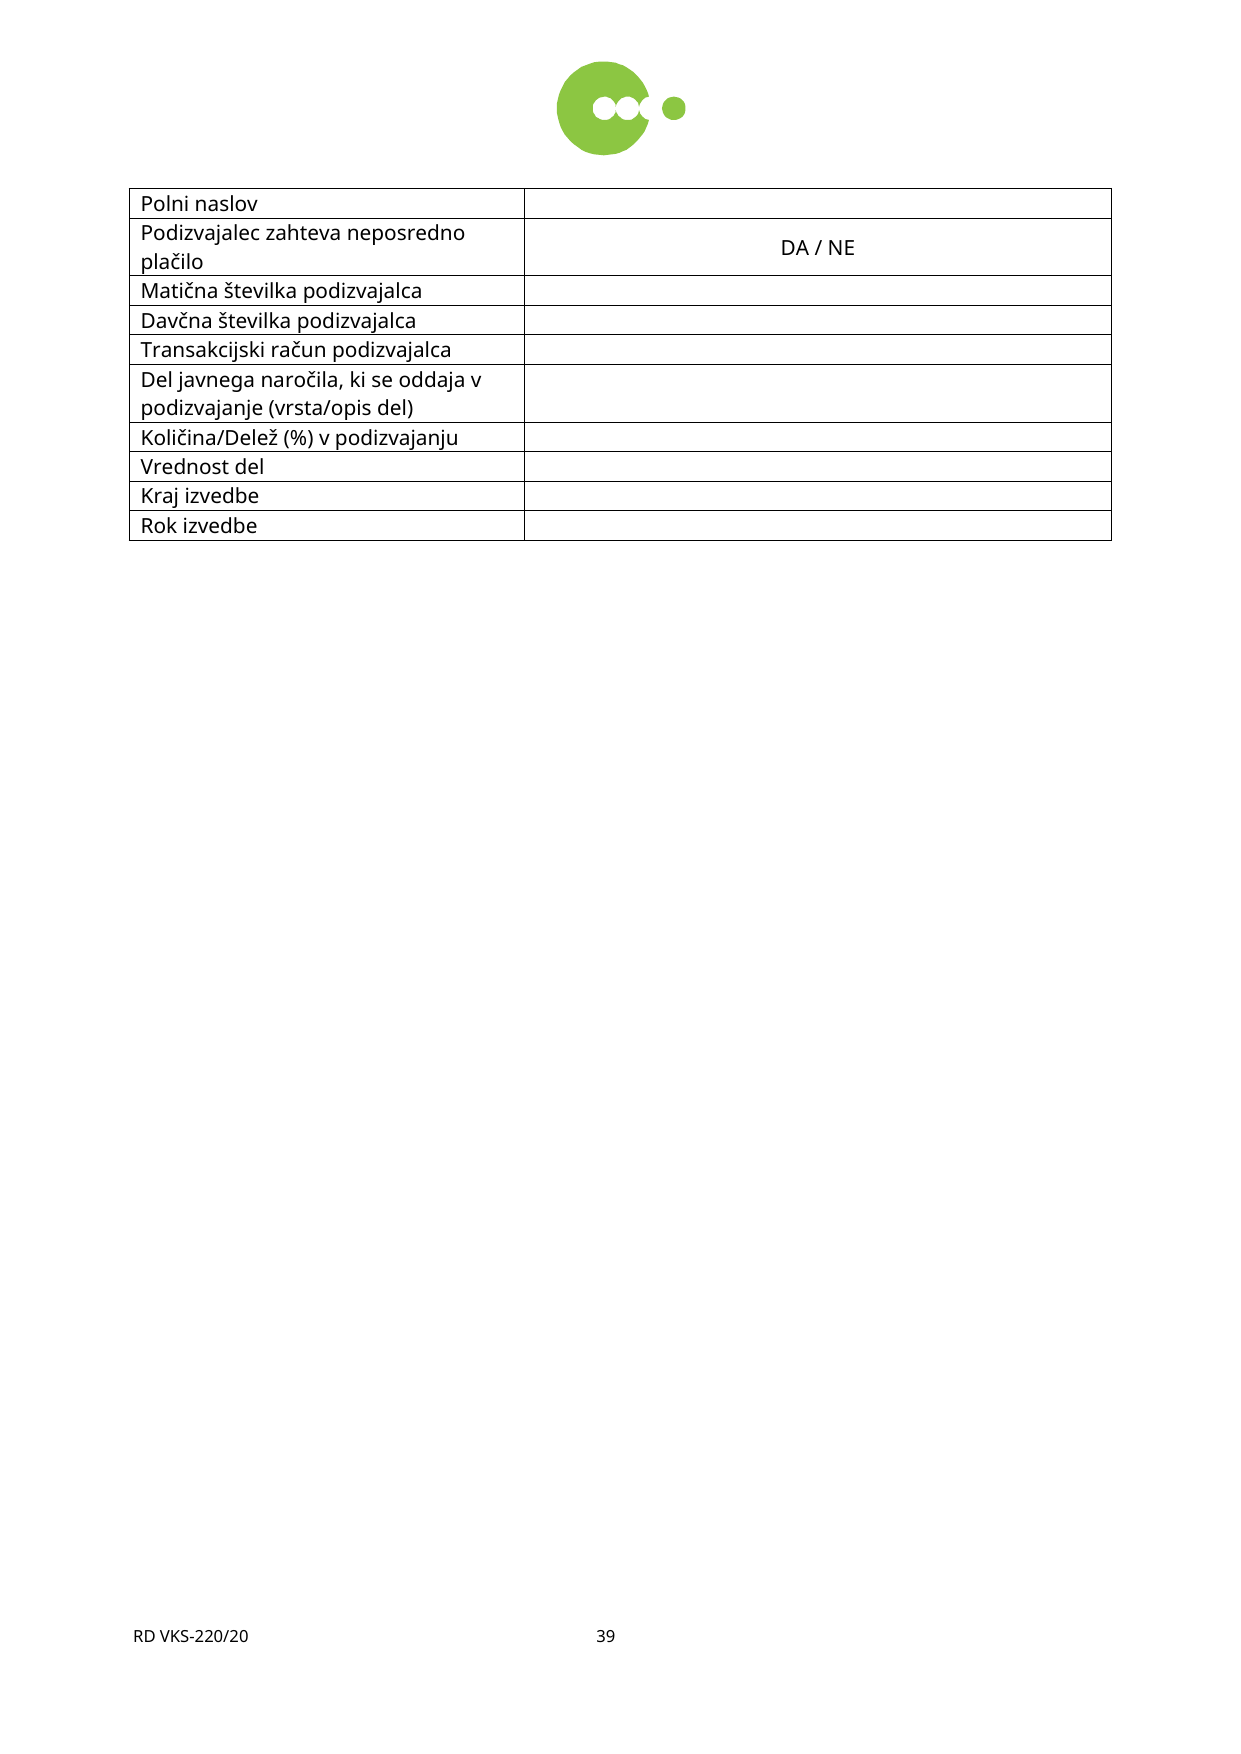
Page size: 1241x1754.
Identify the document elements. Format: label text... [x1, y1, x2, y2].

table_cell Količina/Delež (%) v podizvajanju [130, 423, 524, 451]
table_cell [525, 306, 1111, 334]
table_cell [525, 423, 1111, 451]
table_cell Rok izvedbe [130, 511, 524, 539]
table_cell [525, 365, 1111, 422]
table_cell [525, 452, 1111, 481]
table_cell Matična številka podizvajalca [130, 276, 524, 305]
table_cell [525, 276, 1111, 305]
table_cell Del javnega naročila, ki se oddaja v podizvajanje (vrsta/opis del) [130, 365, 524, 422]
table_cell [525, 189, 1111, 217]
table_cell Transakcijski račun podizvajalca [130, 335, 524, 364]
table_cell Vrednost del [130, 452, 524, 481]
table_cell DA / NE [525, 219, 1111, 275]
table_cell Kraj izvedbe [130, 482, 524, 510]
table_cell Podizvajalec zahteva neposredno plačilo [130, 219, 524, 275]
table_cell Polni naslov [130, 189, 524, 217]
table_cell [525, 482, 1111, 510]
table_cell [525, 335, 1111, 364]
table_cell [525, 511, 1111, 539]
table_cell Davčna številka podizvajalca [130, 306, 524, 334]
